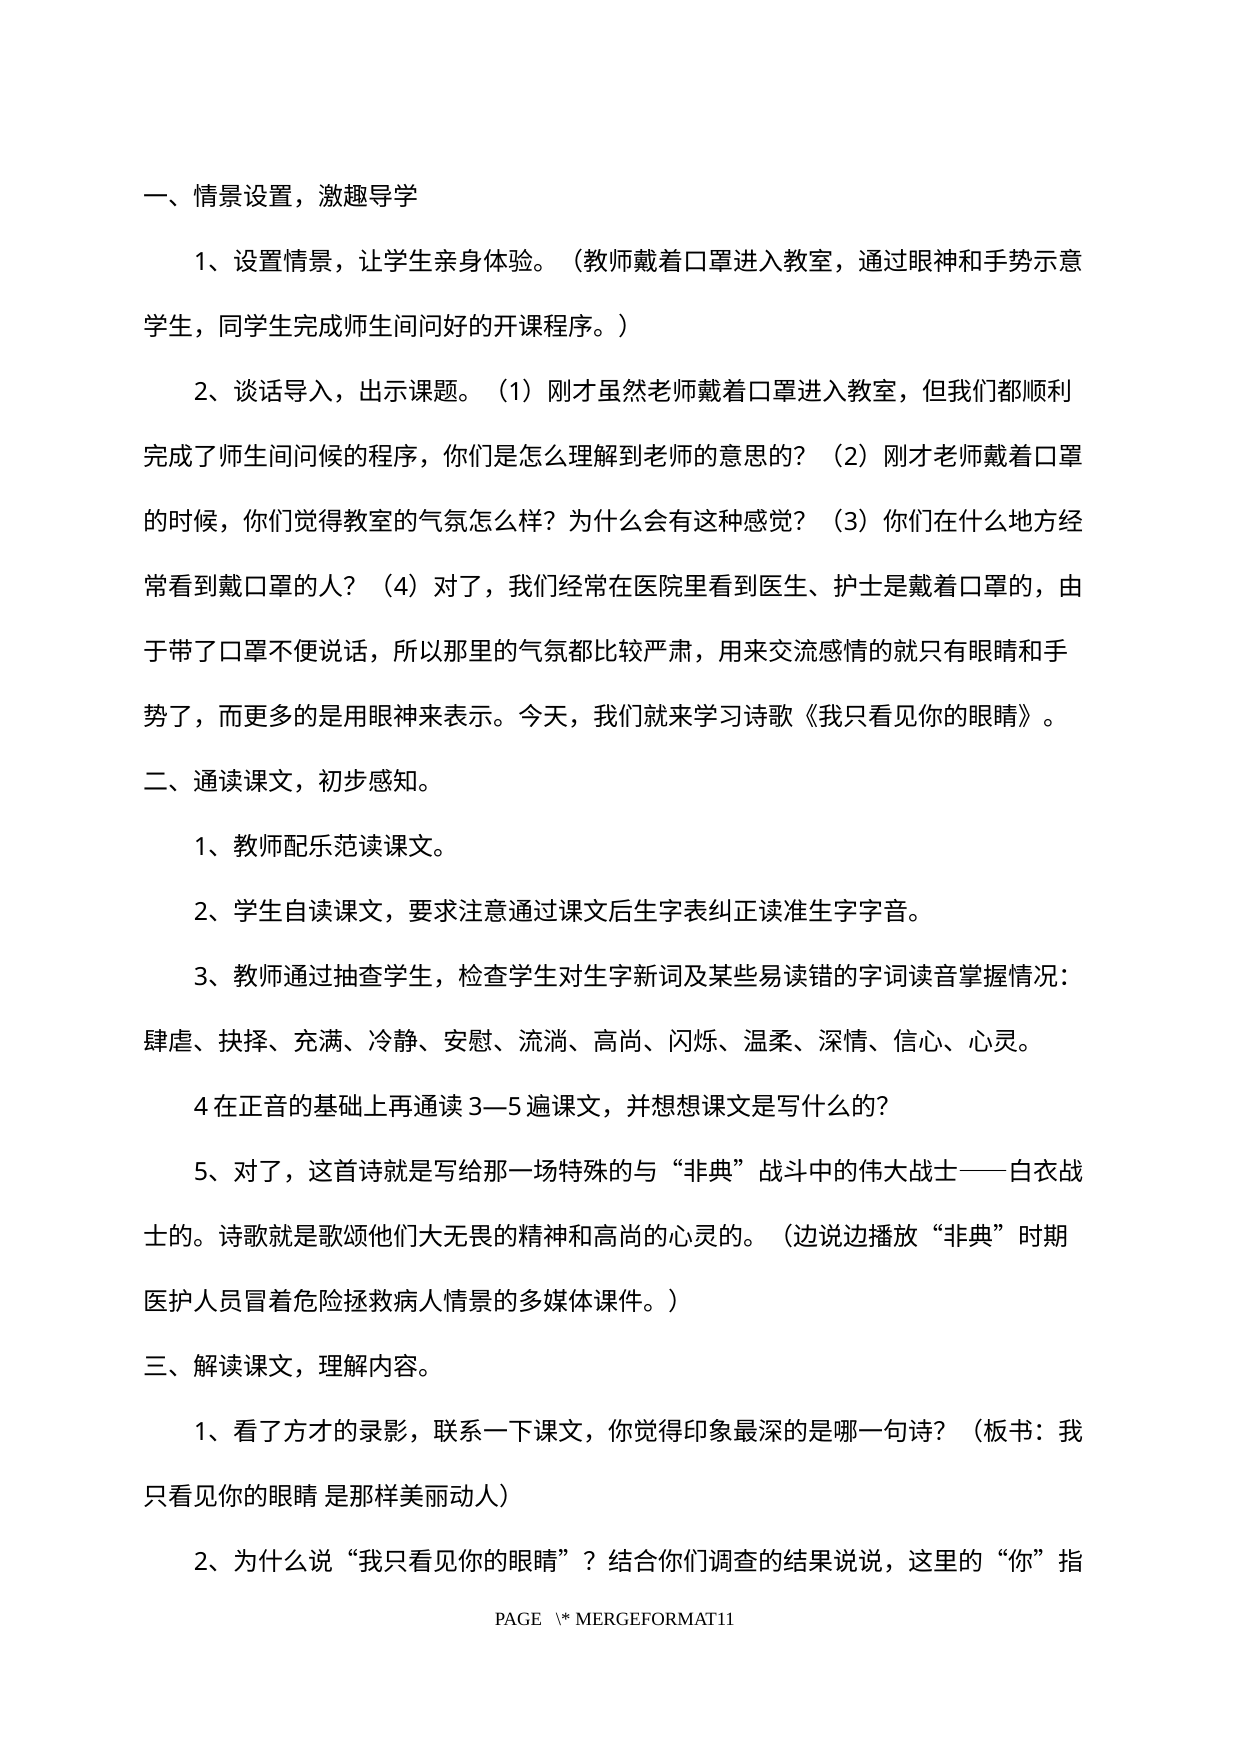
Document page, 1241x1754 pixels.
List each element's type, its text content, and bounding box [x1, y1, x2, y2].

text 二、通读课文，初步感知。 1、教师配乐范读课文。 2、学生自读课文，要求注意通过课文后生字表纠正读准生字字音。 3、教师通过抽查学生，检查学生对生字新词及某些易读错的字词读音掌握情况：肆虐、抉择、充满、冷静、安慰、流淌、高尚、闪烁、温柔、深情、信心、心灵。 4在正音的基础上再通读3―5遍课文，并想想课文是写什么的？ 5、对了，这首诗就是写给那一场特殊的与“非典”战斗中的伟大战士――白衣战士的。诗歌就是歌颂他们大无畏的精神和高尚的心灵的。（边说边播放“非典”时期医护人员冒着危险拯救病人情景的多媒体课件。） [144, 747, 1085, 1332]
text 一、情景设置，激趣导学 1、设置情景，让学生亲身体验。（教师戴着口罩进入教室，通过眼神和手势示意学生，同学生完成师生间问好的开课程序。） 2、谈话导入，出示课题。（1）刚才虽然老师戴着口罩进入教室，但我们都顺利完成了师生间问候的程序，你们是怎么理解到老师的意思的？（2）刚才老师戴着口罩的时候，你们觉得教室的气氛怎么样？为什么会有这种感觉？（3）你们在什么地方经常看到戴口罩的人？（4）对了，我们经常在医院里看到医生、护士是戴着口罩的，由于带了口罩不便说话，所以那里的气氛都比较严肃，用来交流感情的就只有眼睛和手势了，而更多的是用眼神来表示。今天，我们就来学习诗歌《我只看见你的眼睛》。 [144, 162, 1085, 747]
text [144, 1332, 1085, 1592]
